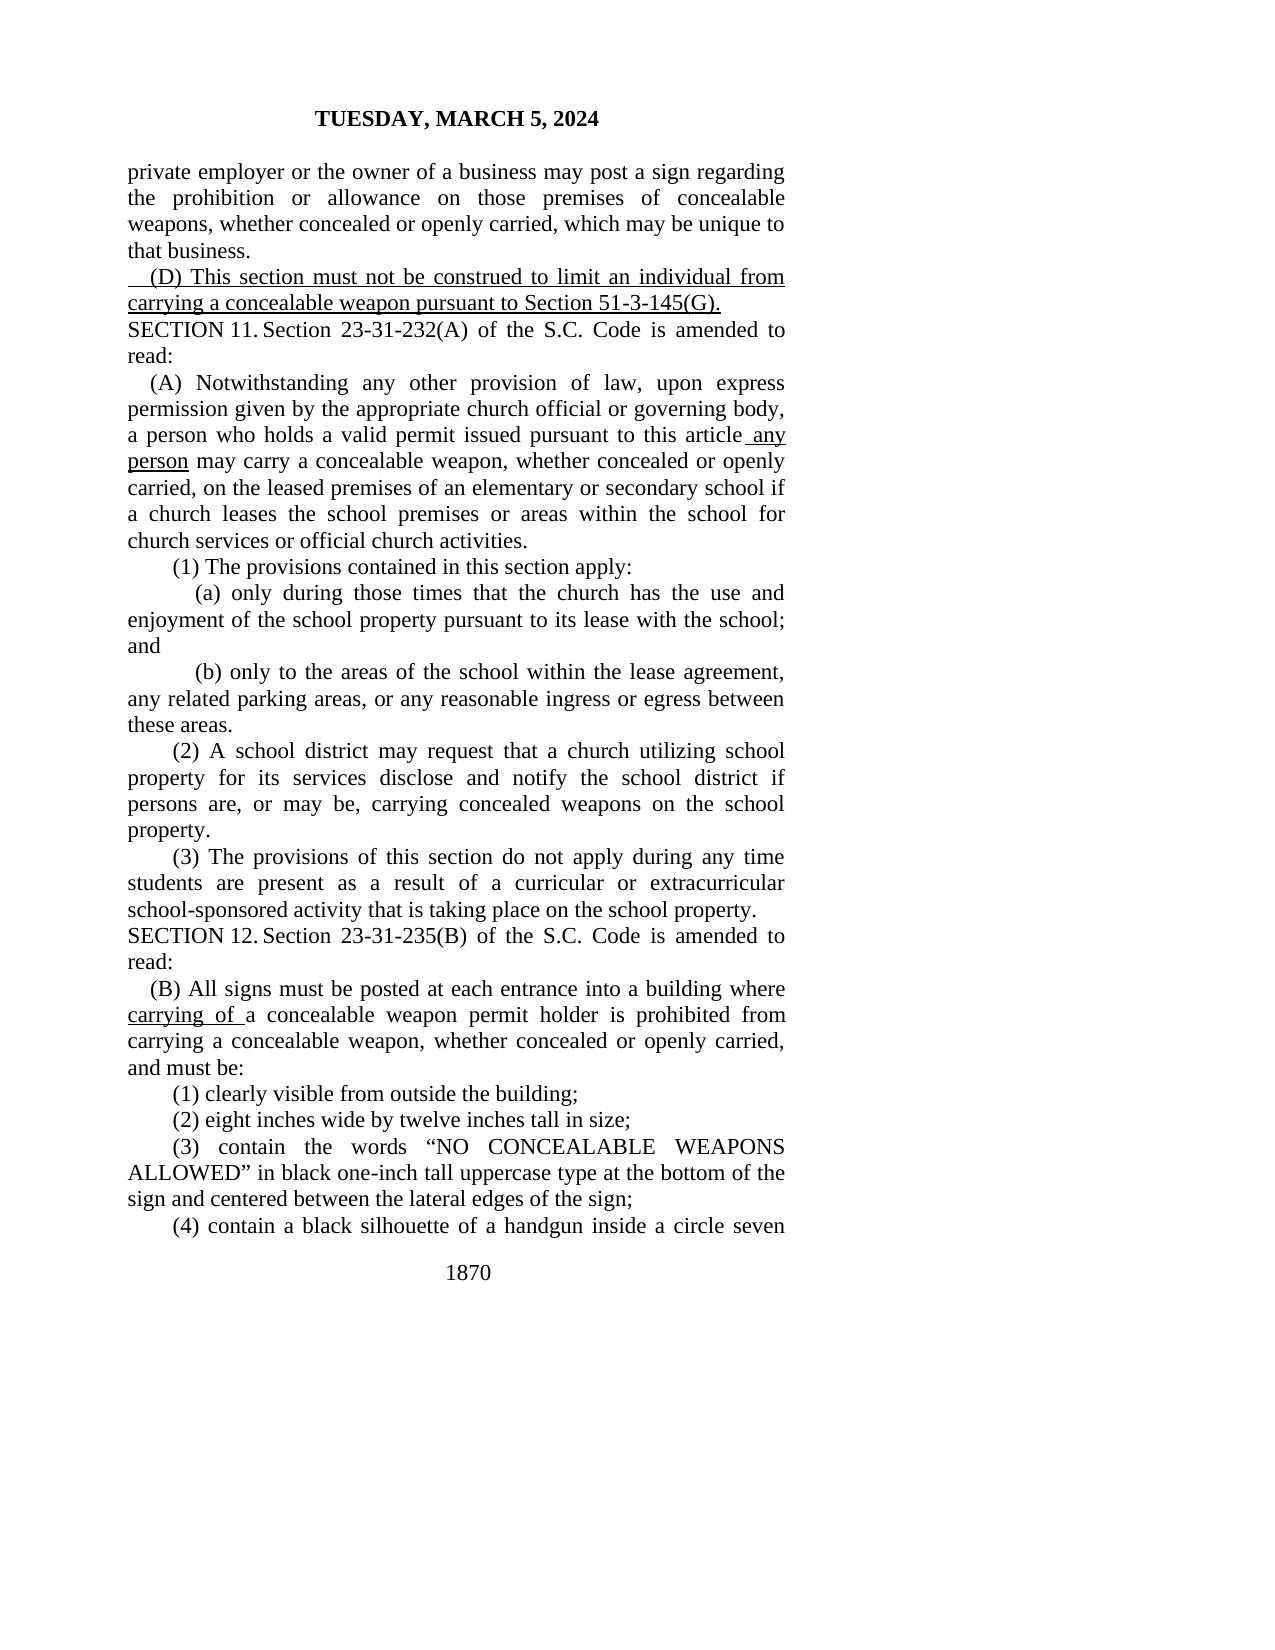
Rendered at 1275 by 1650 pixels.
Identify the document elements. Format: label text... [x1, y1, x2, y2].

text (B) All signs must be posted at each entrance into a building where carrying of a concealable weapon permit holder is prohibited from carrying a concealable weapon, whether concealed or openly carried, and must be: [127, 975, 786, 1080]
text (b) only to the areas of the school within the lease agreement, any related parking areas, or any reasonable ingress or egress between these areas. [127, 658, 786, 737]
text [127, 1212, 786, 1238]
text (3) contain the words “NO CONCEALABLE WEAPONS ALLOWED” in black one‑inch tall uppercase type at the bottom of the sign and centered between the lateral edges of the sign; [127, 1133, 786, 1212]
text SECTION 11. Section 23‑31‑232(A) of the S.C. Code is amended to read: [127, 316, 786, 368]
text (D) This section must not be construed to limit an individual from carrying a concealable weapon pursuant to Section 51‑3‑145(G). [127, 263, 786, 316]
text SECTION 12. Section 23‑31‑235(B) of the S.C. Code is amended to read: [127, 922, 786, 975]
text (1) clearly visible from outside the building; [127, 1080, 786, 1106]
text (2) A school district may request that a church utilizing school property for its services disclose and notify the school district if persons are, or may be, carrying concealed weapons on the school property. [127, 737, 786, 843]
text (A) Notwithstanding any other provision of law, upon express permission given by the appropriate church official or governing body, a person who holds a valid permit issued pursuant to this article any person may carry a concealable weapon, whether concealed or openly carried, on the leased premises of an elementary or secondary school if a church leases the school premises or areas within the school for church services or official church activities. [127, 368, 786, 553]
text (1) The provisions contained in this section apply: [127, 553, 786, 579]
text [127, 158, 786, 263]
text (2) eight inches wide by twelve inches tall in size; [127, 1106, 786, 1133]
text (3) The provisions of this section do not apply during any time students are present as a result of a curricular or extracurricular school‑sponsored activity that is taking place on the school property. [127, 843, 786, 922]
text (a) only during those times that the church has the use and enjoyment of the school property pursuant to its lease with the school; and [127, 579, 786, 658]
